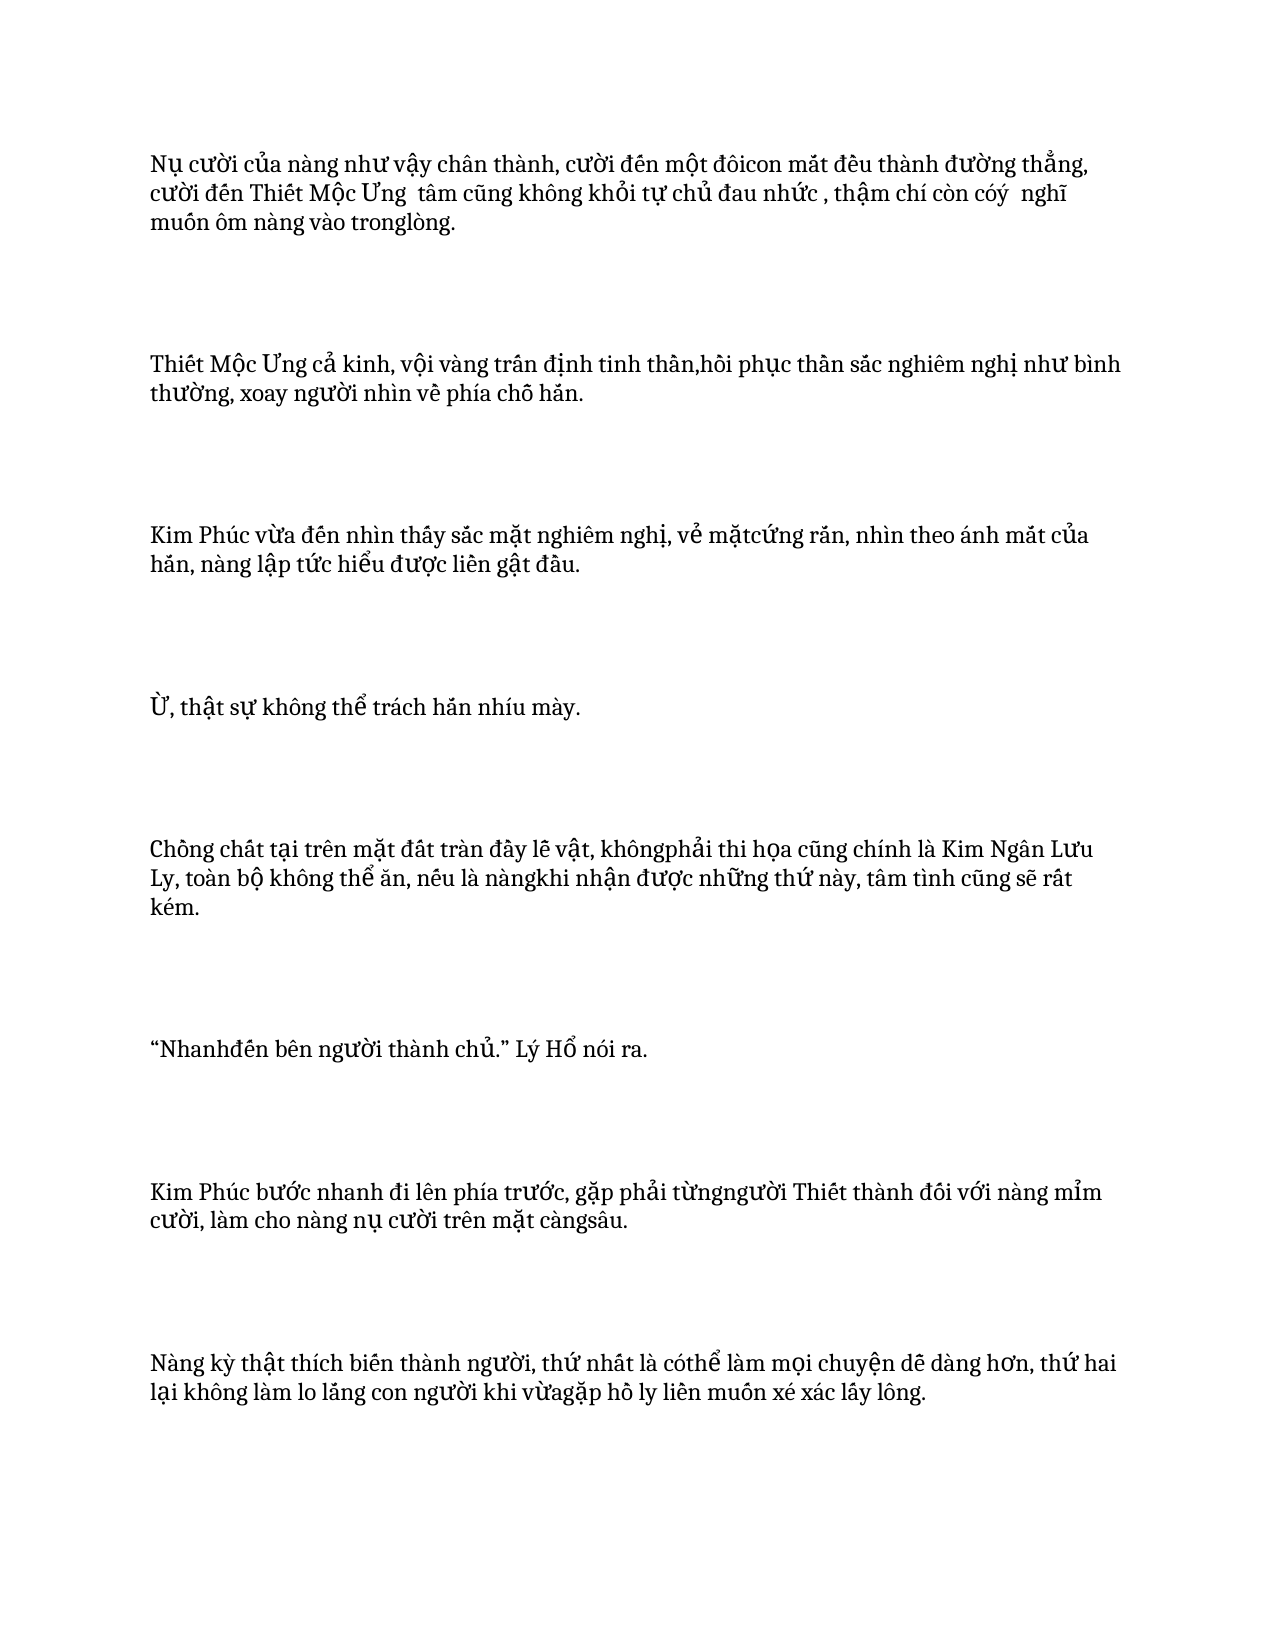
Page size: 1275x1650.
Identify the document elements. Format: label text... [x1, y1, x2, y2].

text Nụ cười của nàng như vậy chân thành, cười đến một đôicon mắt đều thành đường thẳng, cười đến Thiết Mộc Ưng tâm cũng không khỏi tự chủ đau nhức , thậm chí còn cóý nghĩ muốn ôm nàng vào tronglòng. [150, 150, 1125, 236]
text Ừ, thật sự không thể trách hắn nhíu mày. [150, 692, 1125, 721]
text Nàng kỳ thật thích biến thành người, thứ nhất là cóthể làm mọi chuyện dễ dàng hơn, thứ hai lại không làm lo lắng con người khi vừagặp hồ ly liền muốn xé xác lấy lông. [150, 1349, 1125, 1406]
text Thiết Mộc Ưng cả kinh, vội vàng trấn định tinh thần,hồi phục thần sắc nghiêm nghị như bình thường, xoay người nhìn về phía chỗ hắn. [150, 350, 1125, 407]
text Kim Phúc bước nhanh đi lên phía trước, gặp phải từngngười Thiết thành đối với nàng mỉm cười, làm cho nàng nụ cười trên mặt càngsâu. [150, 1177, 1125, 1235]
text Chồng chất tại trên mặt đất tràn đầy lễ vật, khôngphải thi họa cũng chính là Kim Ngân Lưu Ly, toàn bộ không thể ăn, nếu là nàngkhi nhận được những thứ này, tâm tình cũng sẽ rất kém. [150, 835, 1125, 921]
text Kim Phúc vừa đến nhìn thấy sắc mặt nghiêm nghị, vẻ mặtcứng rắn, nhìn theo ánh mắt của hắn, nàng lập tức hiểu được liền gật đầu. [150, 521, 1125, 579]
text “Nhanhđến bên người thành chủ.” Lý Hổ nói ra. [150, 1035, 1125, 1064]
